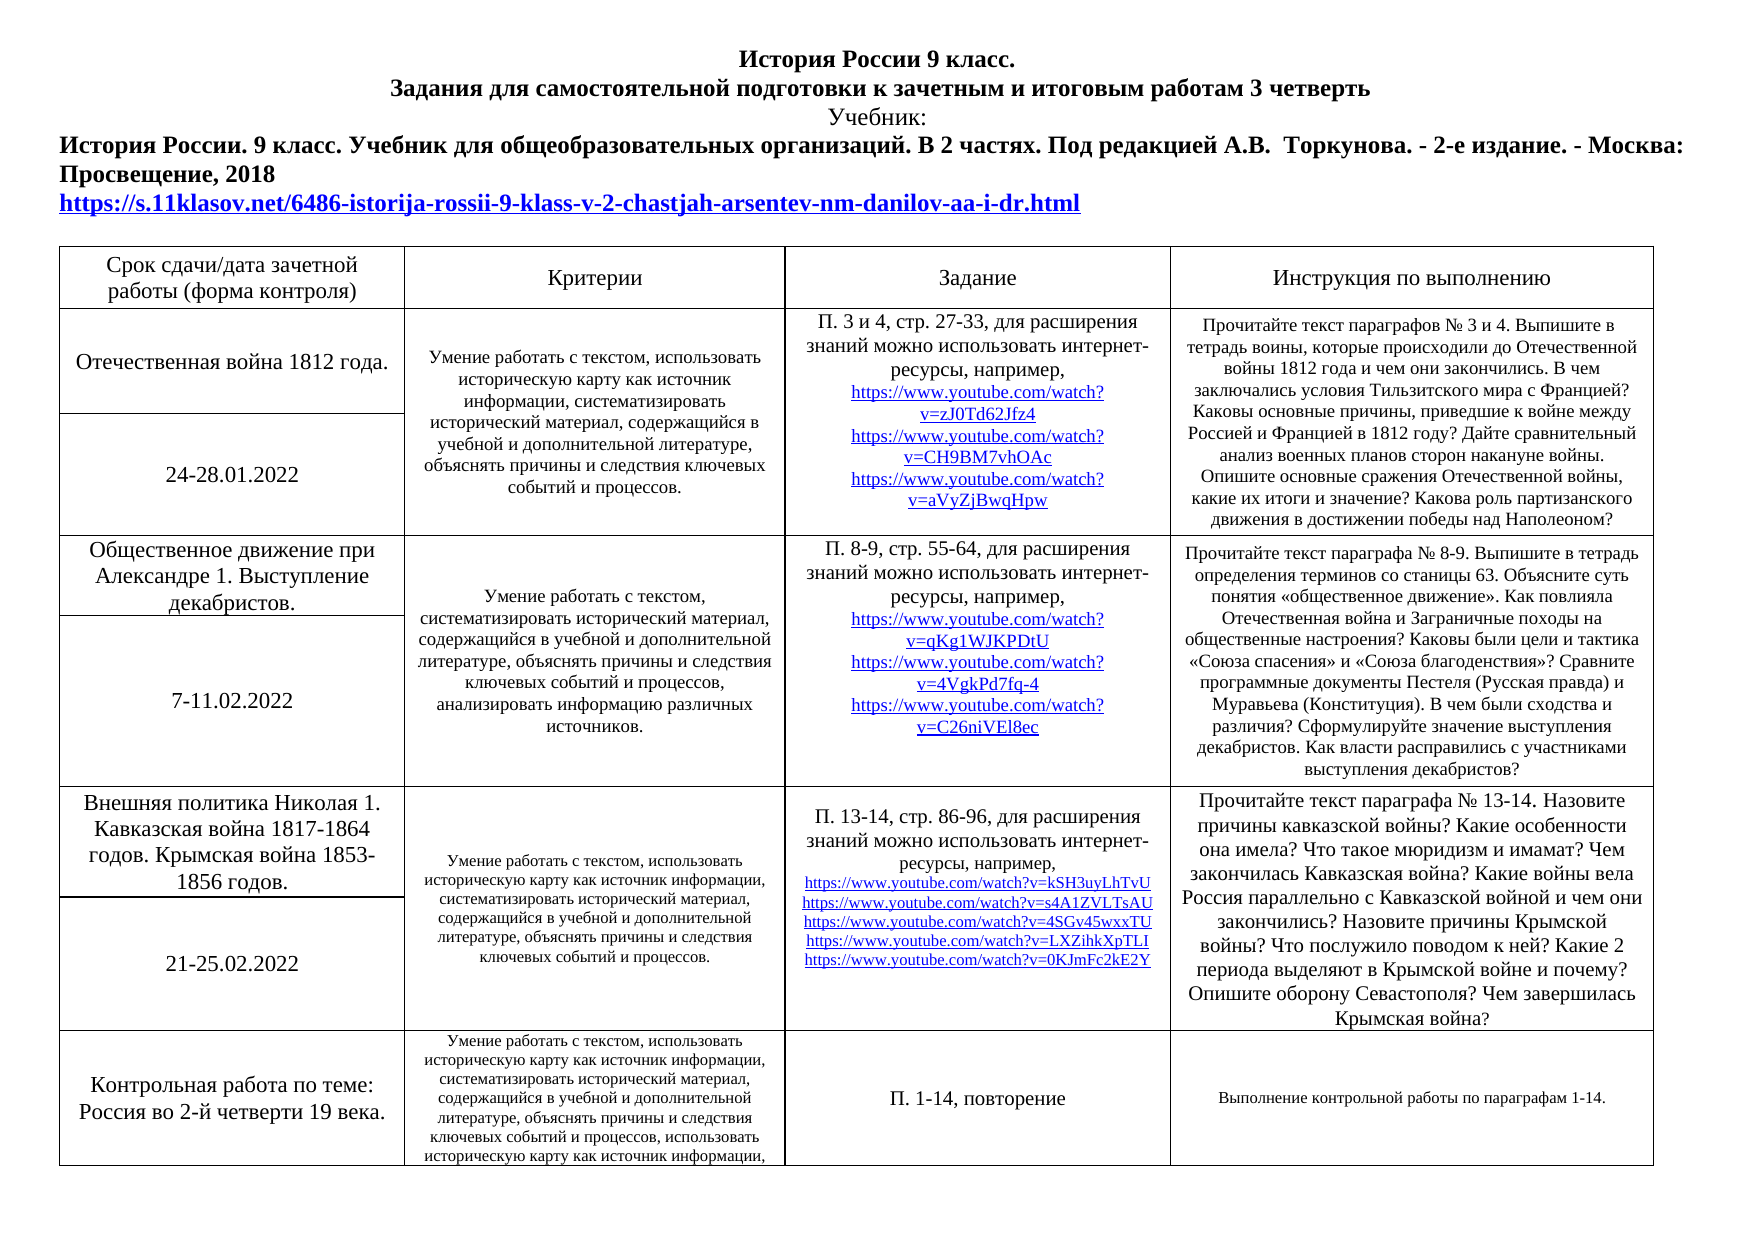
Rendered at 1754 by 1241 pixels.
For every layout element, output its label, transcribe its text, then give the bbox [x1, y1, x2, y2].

table_cell П. 8-9, стр. 55-64, для расширения знаний можно использовать интернет-ресурсы, например, https://www.youtube.com/watch?v=qKg1WJKPDtU https://www.youtube.com/watch?v=4VgkPd7fq-4 https://www.youtube.com/watch?v=C26niVEl8ec [786, 536, 1170, 786]
text Задания для самостоятельной подготовки к зачетным и итоговым работам 3 четверть [59, 73, 1695, 102]
table_cell П. 1-14, повторение [786, 1031, 1170, 1165]
text https://s.11klasov.net/6486-istorija-rossii-9-klass-v-2-chastjah-arsentev-nm-danilov-aa-i-dr.html [59, 188, 1695, 217]
table_cell 24-28.01.2022 [60, 414, 404, 535]
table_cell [1171, 1031, 1653, 1165]
table_cell П. 3 и 4, стр. 27-33, для расширения знаний можно использовать интернет-ресурсы, например, https://www.youtube.com/watch?v=zJ0Td62Jfz4 https://www.youtube.com/watch?v=CH9BM7vhOAc https://www.youtube.com/watch?v=aVyZjBwqHpw [786, 309, 1170, 535]
text История России. 9 класс. Учебник для общеобразовательных организаций. В 2 частях. Под редакцией А.В. Торкунова. - 2-е издание. - Москва: Просвещение, 2018 [59, 131, 1695, 188]
table_cell Прочитайте текст параграфа № 13-14. Назовите причины кавказской войны? Какие особенности она имела? Что такое мюридизм и имамат? Чем закончилась Кавказская война? Какие войны вела Россия параллельно с Кавказской войной и чем они закончились? Назовите причины Крымской войны? Что послужило поводом к ней? Какие 2 периода выделяют в Крымской войне и почему? Опишите оборону Севастополя? Чем завершилась Крымская война? [1171, 787, 1653, 1029]
table_cell Прочитайте текст параграфа № 8-9. Выпишите в тетрадь определения терминов со станицы 63. Объясните суть понятия «общественное движение». Как повлияла Отечественная война и Заграничные походы на общественные настроения? Каковы были цели и тактика «Союза спасения» и «Союза благоденствия»? Сравните программные документы Пестеля (Русская правда) и Муравьева (Конституция). В чем были сходства и различия? Сформулируйте значение выступления декабристов. Как власти расправились с участниками выступления декабристов? [1171, 536, 1653, 786]
text История России 9 класс. [59, 44, 1695, 73]
table_cell П. 13-14, стр. 86-96, для расширения знаний можно использовать интернет-ресурсы, например, https://www.youtube.com/watch?v=kSH3uyLhTvU https://www.youtube.com/watch?v=s4A1ZVLTsAU https://www.youtube.com/watch?v=4SGv45wxxTU https://www.youtube.com/watch?v=LXZihkXpTLI https://www.youtube.com/watch?v=0KJmFc2kE2Y [786, 787, 1170, 1029]
table_cell Умение работать с текстом, использовать историческую карту как источник информации, систематизировать исторический материал, содержащийся в учебной и дополнительной литературе, объяснять причины и следствия ключевых событий и процессов. [405, 309, 784, 535]
table_header Срок сдачи/дата зачетной работы (форма контроля) [60, 247, 404, 308]
table_cell Общественное движение при Александре 1. Выступление декабристов. [60, 536, 404, 615]
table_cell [405, 1031, 784, 1165]
table_cell 7-11.02.2022 [60, 616, 404, 786]
table_cell Отечественная война 1812 года. [60, 309, 404, 413]
table_cell Контрольная работа по теме: Россия во 2-й четверти 19 века. [60, 1031, 404, 1165]
table_header Задание [786, 247, 1170, 308]
text Учебник: [59, 102, 1695, 131]
table_header Инструкция по выполнению [1171, 247, 1653, 308]
table_cell Прочитайте текст параграфов № 3 и 4. Выпишите в тетрадь воины, которые происходили до Отечественной войны 1812 года и чем они закончились. В чем заключались условия Тильзитского мира с Францией? Каковы основные причины, приведшие к войне между Россией и Францией в 1812 году? Дайте сравнительный анализ военных планов сторон накануне войны. Опишите основные сражения Отечественной войны, какие их итоги и значение? Какова роль партизанского движения в достижении победы над Наполеоном? [1171, 309, 1653, 535]
table_header Критерии [405, 247, 784, 308]
table_cell 21-25.02.2022 [60, 898, 404, 1029]
table_cell Внешняя политика Николая 1. Кавказская война 1817-1864 годов. Крымская война 1853-1856 годов. [60, 787, 404, 896]
table_cell Умение работать с текстом, использовать историческую карту как источник информации, систематизировать исторический материал, содержащийся в учебной и дополнительной литературе, объяснять причины и следствия ключевых событий и процессов. [405, 787, 784, 1029]
table_cell Умение работать с текстом, систематизировать исторический материал, содержащийся в учебной и дополнительной литературе, объяснять причины и следствия ключевых событий и процессов, анализировать информацию различных источников. [405, 536, 784, 786]
